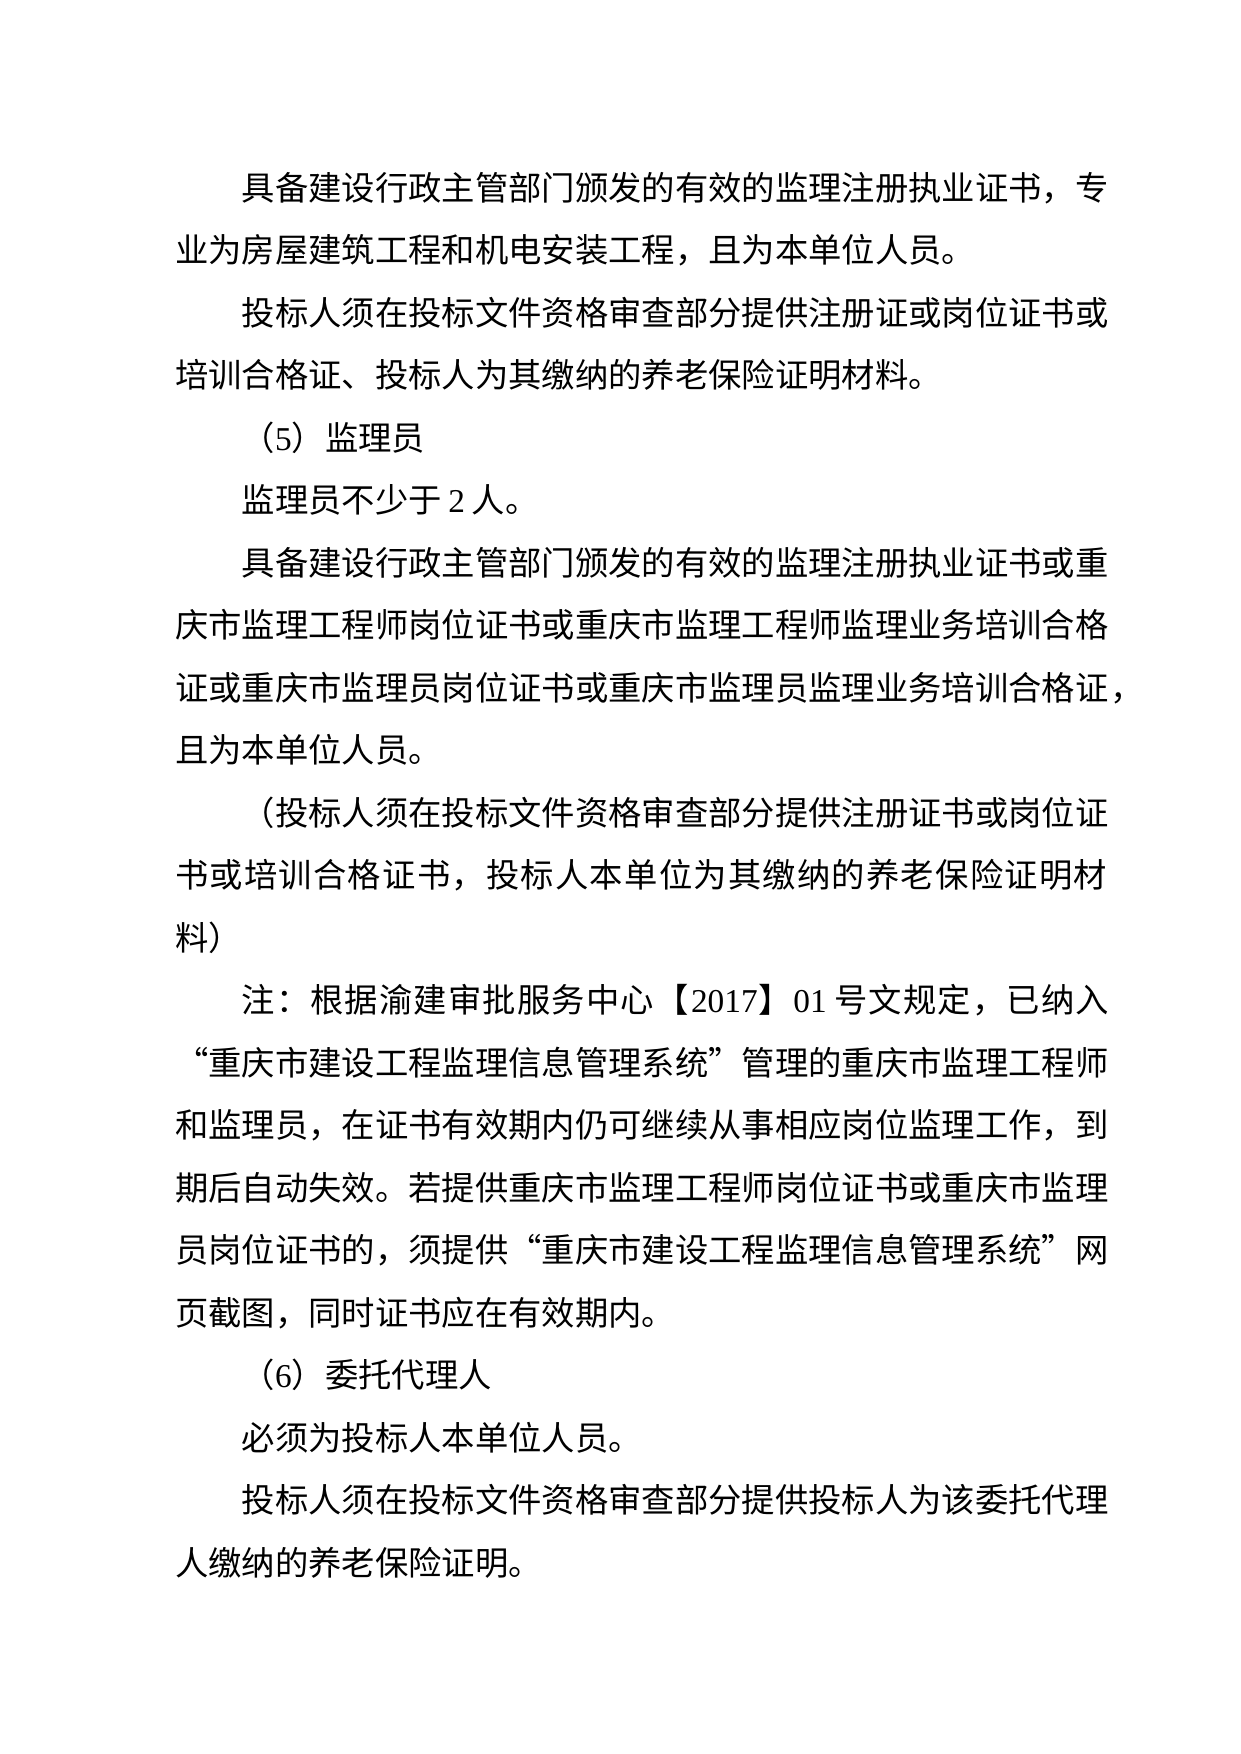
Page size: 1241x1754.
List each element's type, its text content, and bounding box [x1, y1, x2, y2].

text （5）监理员 [175, 400, 1110, 462]
text 具备建设行政主管部门颁发的有效的监理注册执业证书，专业为房屋建筑工程和机电安装工程，且为本单位人员。 [175, 150, 1110, 275]
text 具备建设行政主管部门颁发的有效的监理注册执业证书或重庆市监理工程师岗位证书或重庆市监理工程师监理业务培训合格证或重庆市监理员岗位证书或重庆市监理员监理业务培训合格证，且为本单位人员。 [175, 525, 1110, 775]
text （6）委托代理人 [175, 1337, 1110, 1400]
text 投标人须在投标文件资格审查部分提供投标人为该委托代理人缴纳的养老保险证明。 [175, 1462, 1110, 1587]
text 必须为投标人本单位人员。 [175, 1400, 1110, 1462]
text 投标人须在投标文件资格审查部分提供注册证或岗位证书或培训合格证、投标人为其缴纳的养老保险证明材料。 [175, 275, 1110, 400]
text 监理员不少于2人。 [175, 462, 1110, 525]
text 注：根据渝建审批服务中心【2017】01号文规定，已纳入 “重庆市建设工程监理信息管理系统”管理的重庆市监理工程师和监理员，在证书有效期内仍可继续从事相应岗位监理工作，到期后自动失效。若提供重庆市监理工程师岗位证书或重庆市监理员岗位证书的，须提供“重庆市建设工程监理信息管理系统”网页截图，同时证书应在有效期内。 [175, 962, 1110, 1337]
text （投标人须在投标文件资格审查部分提供注册证书或岗位证书或培训合格证书，投标人本单位为其缴纳的养老保险证明材料） [175, 775, 1110, 962]
